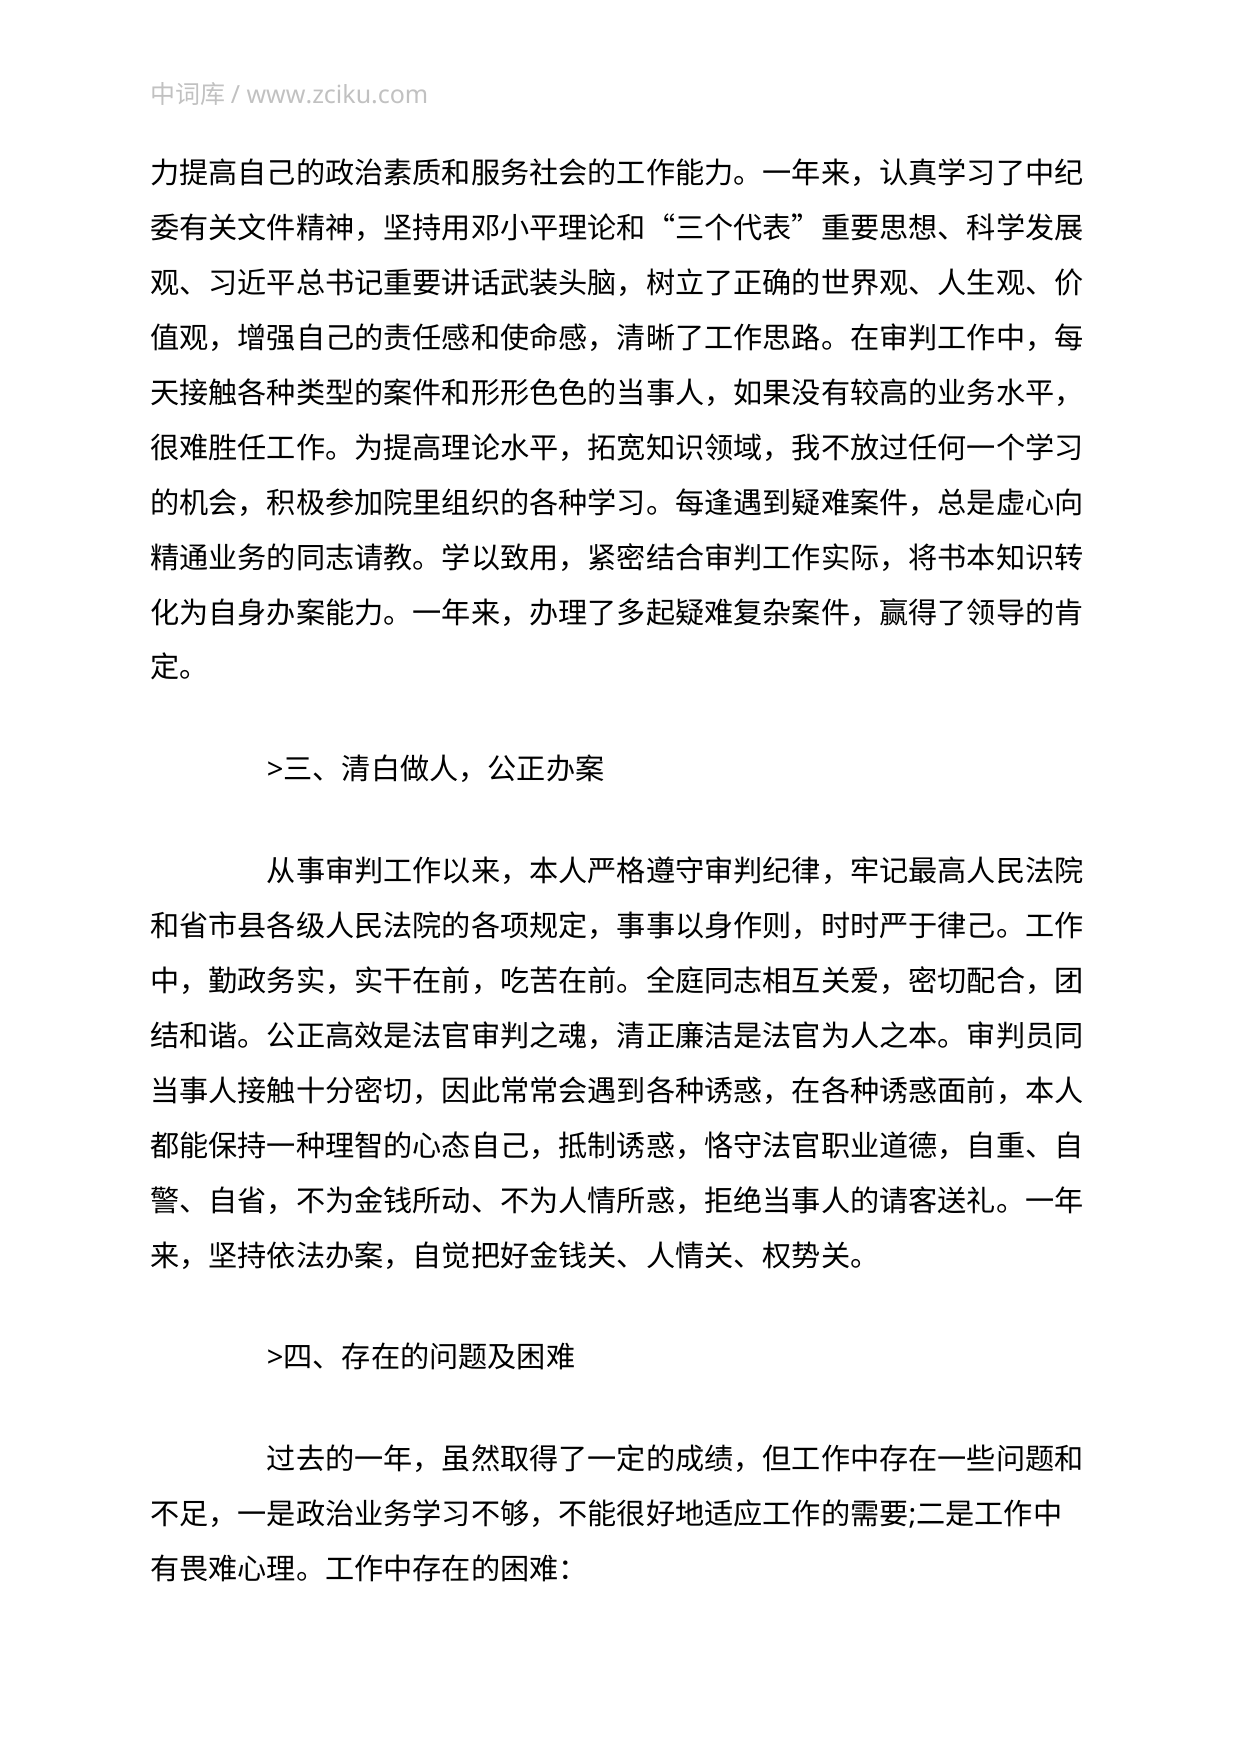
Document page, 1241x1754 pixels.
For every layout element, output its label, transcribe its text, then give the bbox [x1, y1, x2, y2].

text 从事审判工作以来，本人严格遵守审判纪律，牢记最高人民法院和省市县各级人民法院的各项规定，事事以身作则，时时严于律己。工作中，勤政务实，实干在前，吃苦在前。全庭同志相互关爱，密切配合，团结和谐。公正高效是法官审判之魂，清正廉洁是法官为人之本。审判员同当事人接触十分密切，因此常常会遇到各种诱惑，在各种诱惑面前，本人都能保持一种理智的心态自己，抵制诱惑，恪守法官职业道德，自重、自警、自省，不为金钱所动、不为人情所惑，拒绝当事人的请客送礼。一年来，坚持依法办案，自觉把好金钱关、人情关、权势关。 [150, 848, 1090, 1274]
text 过去的一年，虽然取得了一定的成绩，但工作中存在一些问题和不足，一是政治业务学习不够，不能很好地适应工作的需要;二是工作中有畏难心理。工作中存在的困难： [150, 1436, 1090, 1588]
text >四、存在的问题及困难 [150, 1334, 1090, 1376]
text >三、清白做人，公正办案 [150, 746, 1090, 788]
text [150, 150, 1090, 686]
